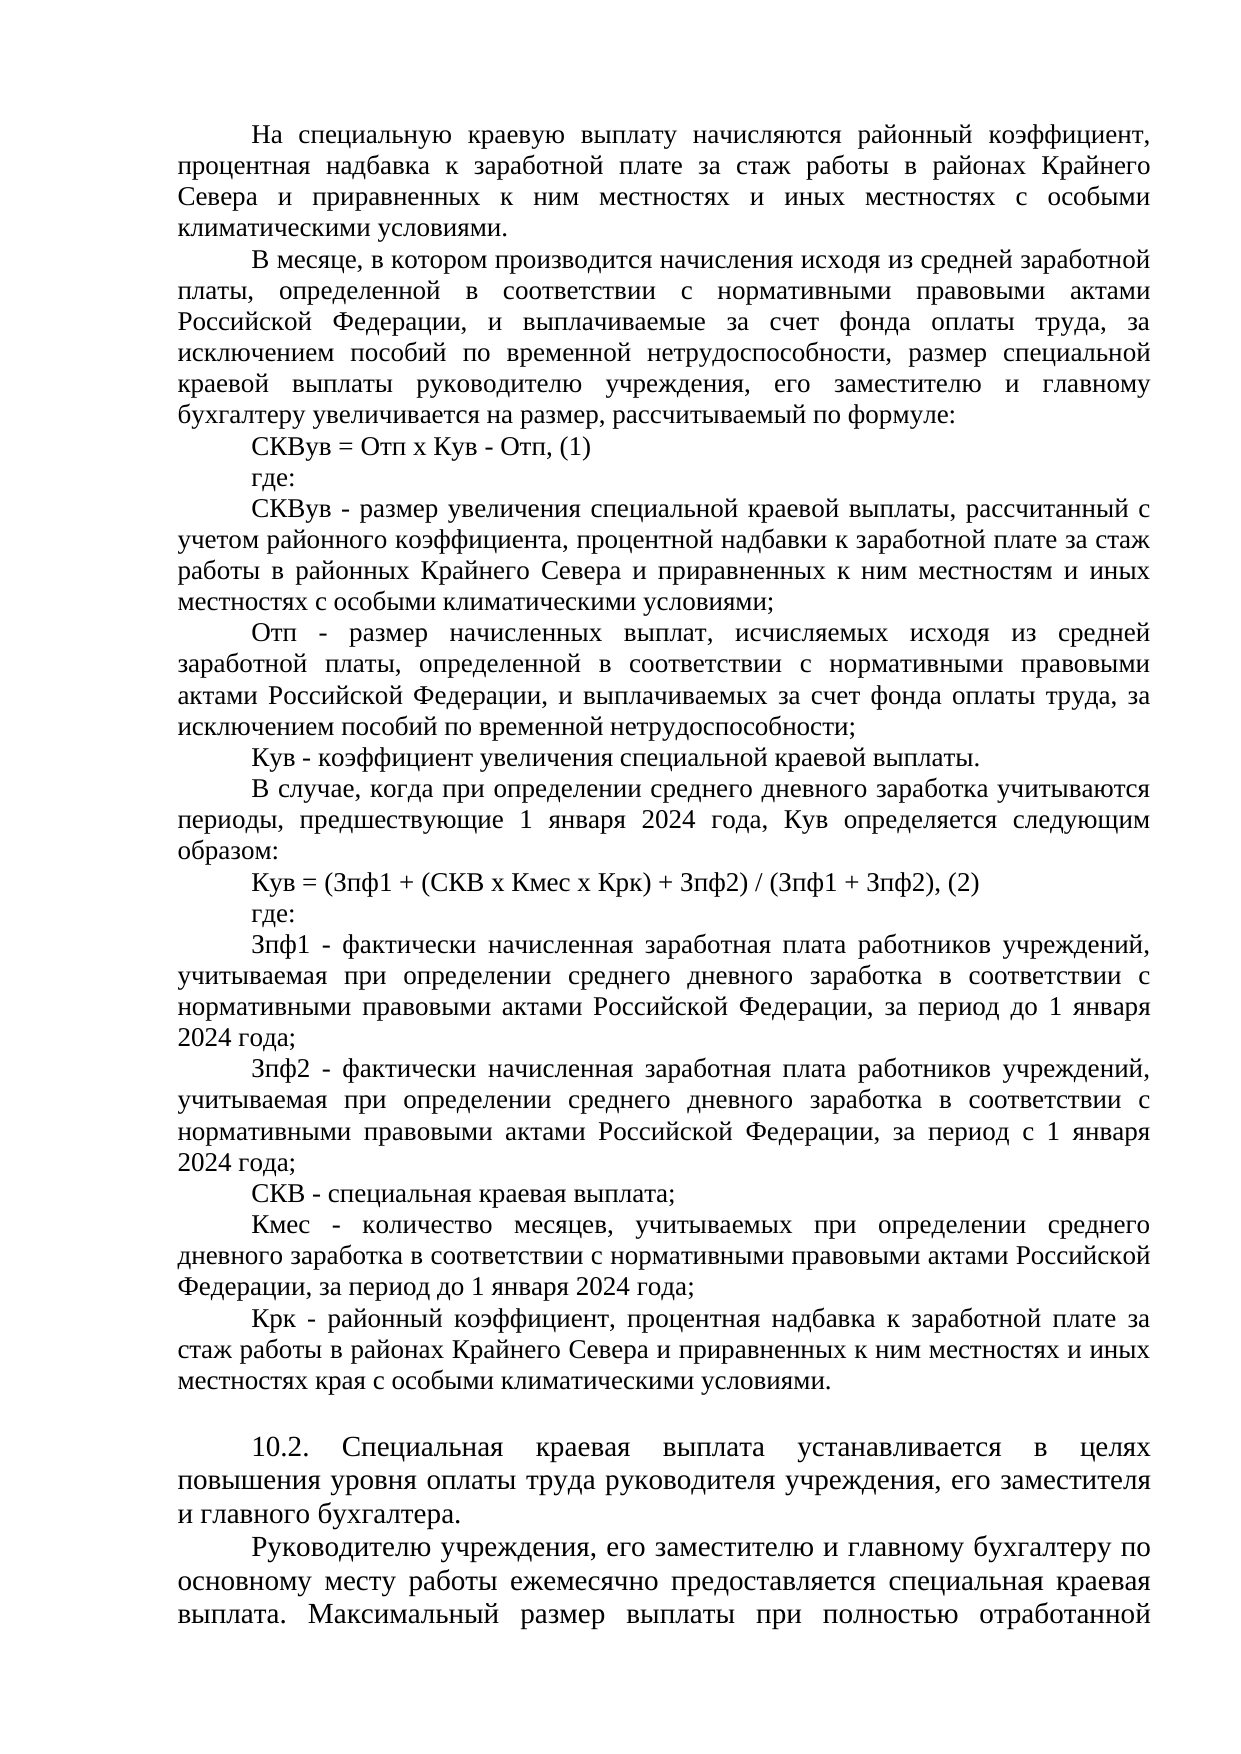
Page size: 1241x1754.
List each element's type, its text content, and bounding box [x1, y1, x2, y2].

text СКВ - специальная краевая выплата; [177, 1177, 1152, 1208]
text Кмес - количество месяцев, учитываемых при определении среднего дневного заработка в соответствии с нормативными правовыми актами Российской Федерации, за период до 1 января 2024 года; [177, 1208, 1152, 1302]
text На специальную краевую выплату начисляются районный коэффициент, процентная надбавка к заработной плате за стаж работы в районах Крайнего Севера и приравненных к ним местностях и иных местностях с особыми климатическими условиями. [177, 118, 1152, 243]
text Кув - коэффициент увеличения специальной краевой выплаты. [177, 741, 1152, 772]
text Кув = (Зпф1 + (СКВ х Кмес х Крк) + Зпф2) / (Зпф1 + Зпф2), (2) [177, 866, 1152, 897]
text где: [177, 897, 1152, 928]
text Крк - районный коэффициент, процентная надбавка к заработной плате за стаж работы в районах Крайнего Севера и приравненных к ним местностях и иных местностях края с особыми климатическими условиями. [177, 1302, 1152, 1395]
text В месяце, в котором производится начисления исходя из средней заработной платы, определенной в соответствии с нормативными правовыми актами Российской Федерации, и выплачиваемые за счет фонда оплаты труда, за исключением пособий по временной нетрудоспособности, размер специальной краевой выплаты руководителю учреждения, его заместителю и главному бухгалтеру увеличивается на размер, рассчитываемый по формуле: [177, 243, 1152, 429]
text где: [177, 461, 1152, 492]
text СКВув = Отп х Кув - Отп, (1) [177, 429, 1152, 461]
text 10.2. Специальная краевая выплата устанавливается в целях повышения уровня оплаты труда руководителя учреждения, его заместителя и главного бухгалтера. [177, 1429, 1152, 1529]
text Отп - размер начисленных выплат, исчисляемых исходя из средней заработной платы, определенной в соответствии с нормативными правовыми актами Российской Федерации, и выплачиваемых за счет фонда оплаты труда, за исключением пособий по временной нетрудоспособности; [177, 616, 1152, 741]
text Зпф2 - фактически начисленная заработная плата работников учреждений, учитываемая при определении среднего дневного заработка в соответствии с нормативными правовыми актами Российской Федерации, за период с 1 января 2024 года; [177, 1052, 1152, 1177]
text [177, 1529, 1152, 1630]
text В случае, когда при определении среднего дневного заработка учитываются периоды, предшествующие 1 января 2024 года, Кув определяется следующим образом: [177, 772, 1152, 866]
text Зпф1 - фактически начисленная заработная плата работников учреждений, учитываемая при определении среднего дневного заработка в соответствии с нормативными правовыми актами Российской Федерации, за период до 1 января 2024 года; [177, 928, 1152, 1052]
text СКВув - размер увеличения специальной краевой выплаты, рассчитанный с учетом районного коэффициента, процентной надбавки к заработной плате за стаж работы в районных Крайнего Севера и приравненных к ним местностям и иных местностях с особыми климатическими условиями; [177, 492, 1152, 616]
